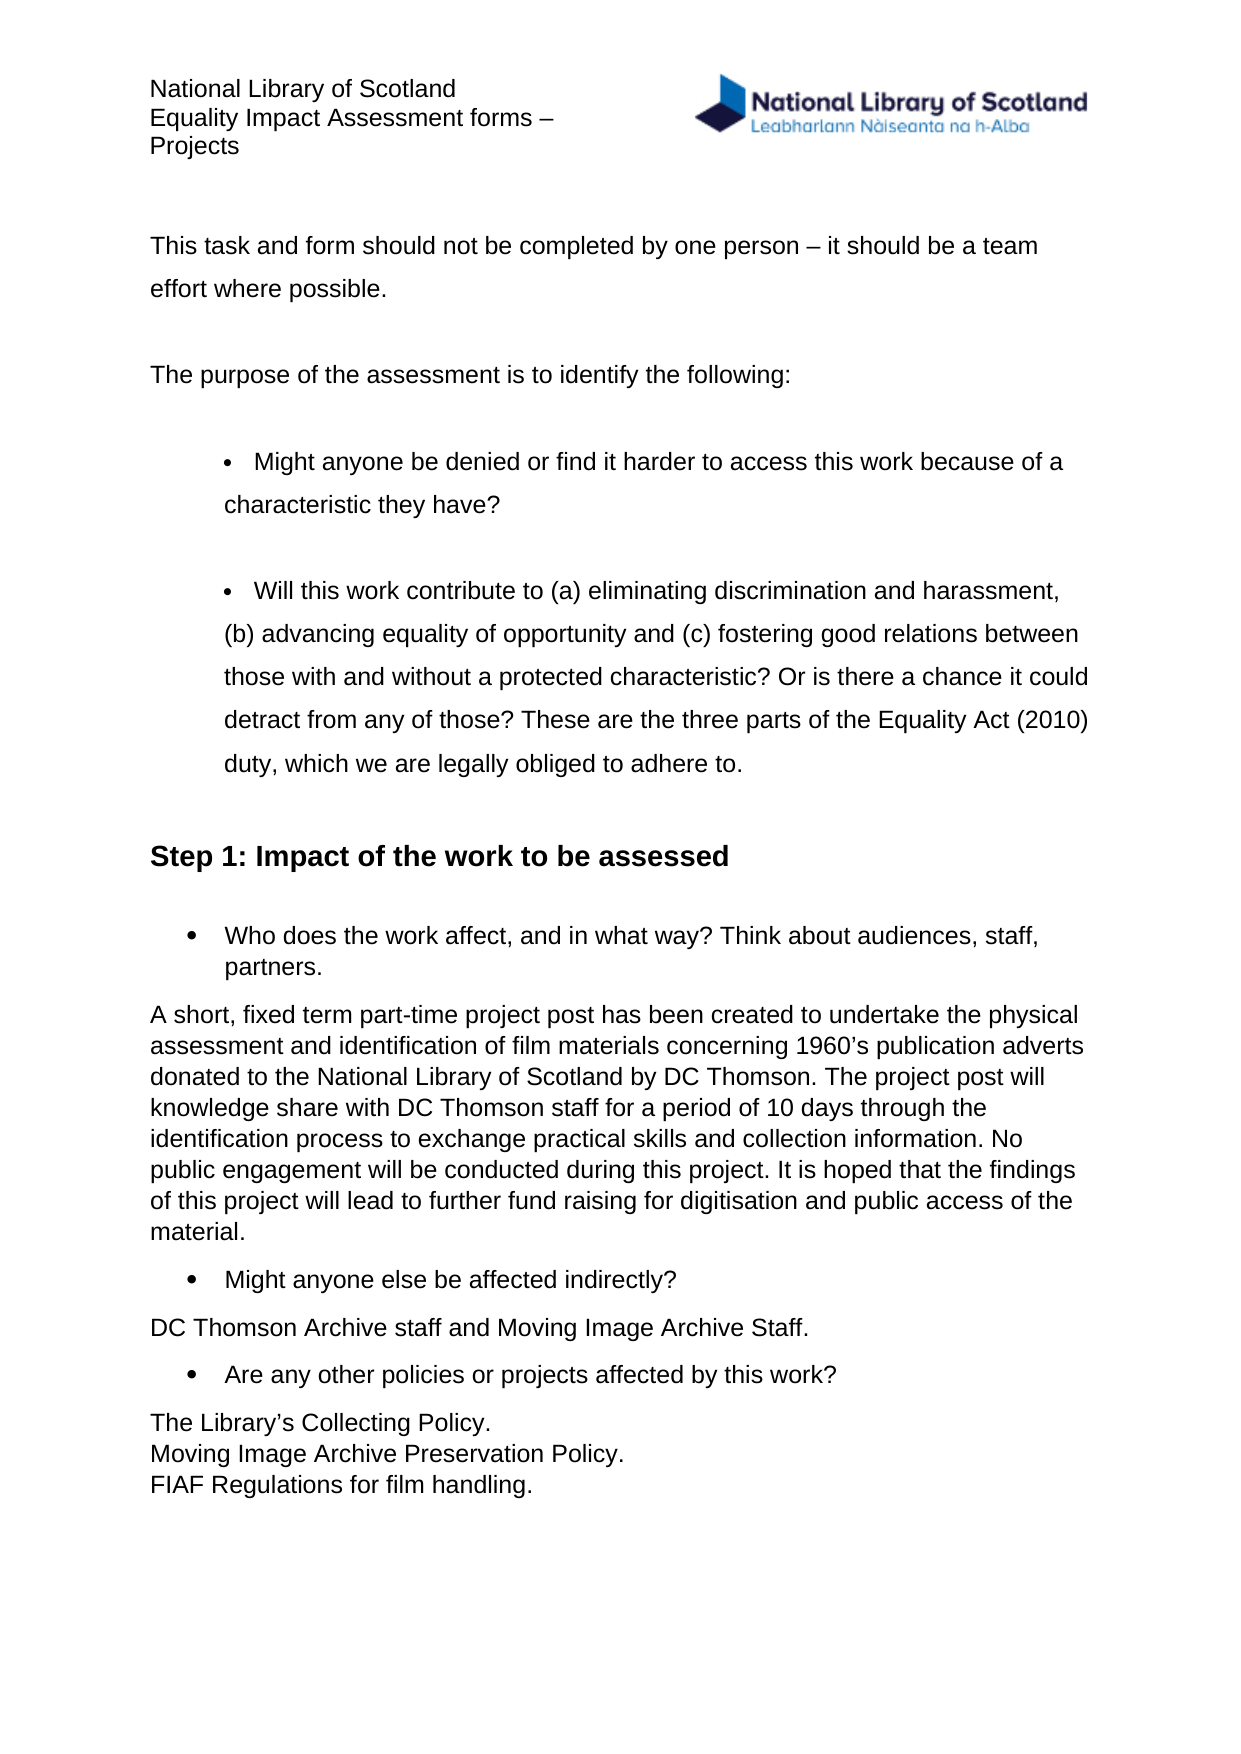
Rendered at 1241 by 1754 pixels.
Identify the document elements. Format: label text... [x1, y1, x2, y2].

text A short, fixed term part-time project post has been created to undertake the physical assessment and identification of film materials concerning 1960’s publication adverts donated to the National Library of Scotland by DC Thomson. The project post will knowledge share with DC Thomson staff for a period of 10 days through the identification process to exchange practical skills and collection information. No public engagement will be conducted during this project. It is hoped that the findings of this project will lead to further fund raising for digitisation and public access of the material. [150, 1000, 1090, 1246]
subtitle Step 1: Impact of the work to be assessed [150, 839, 1090, 873]
text The Library’s Collecting Policy. [150, 1408, 1090, 1437]
text Moving Image Archive Preservation Policy. [150, 1439, 1090, 1468]
list Will this work contribute to (a) eliminating discrimination and harassment, (b) advancing equality of opportunity and (c) fostering good relations between those with and without a protected characteristic? Or is there a chance it could detract from any of those? These are the three parts of the Equality Act (2010) duty, which we are legally obliged to adhere to. [224, 576, 1090, 777]
list Who does the work affect, and in what way? Think about audiences, staff, partners. [187, 921, 1090, 981]
text FIAF Regulations for film handling. [150, 1470, 1090, 1499]
text This task and form should not be completed by one person – it should be a team effort where possible. [150, 231, 1090, 303]
picture [694, 73, 1088, 134]
text DC Thomson Archive staff and Moving Image Archive Staff. [150, 1313, 1090, 1341]
text The purpose of the assessment is to identify the following: [150, 361, 1090, 389]
list Are any other policies or projects affected by this work? [187, 1360, 1090, 1389]
list Might anyone else be affected indirectly? [187, 1265, 1090, 1294]
list Might anyone be denied or find it harder to access this work because of a characteristic they have? [224, 447, 1090, 519]
